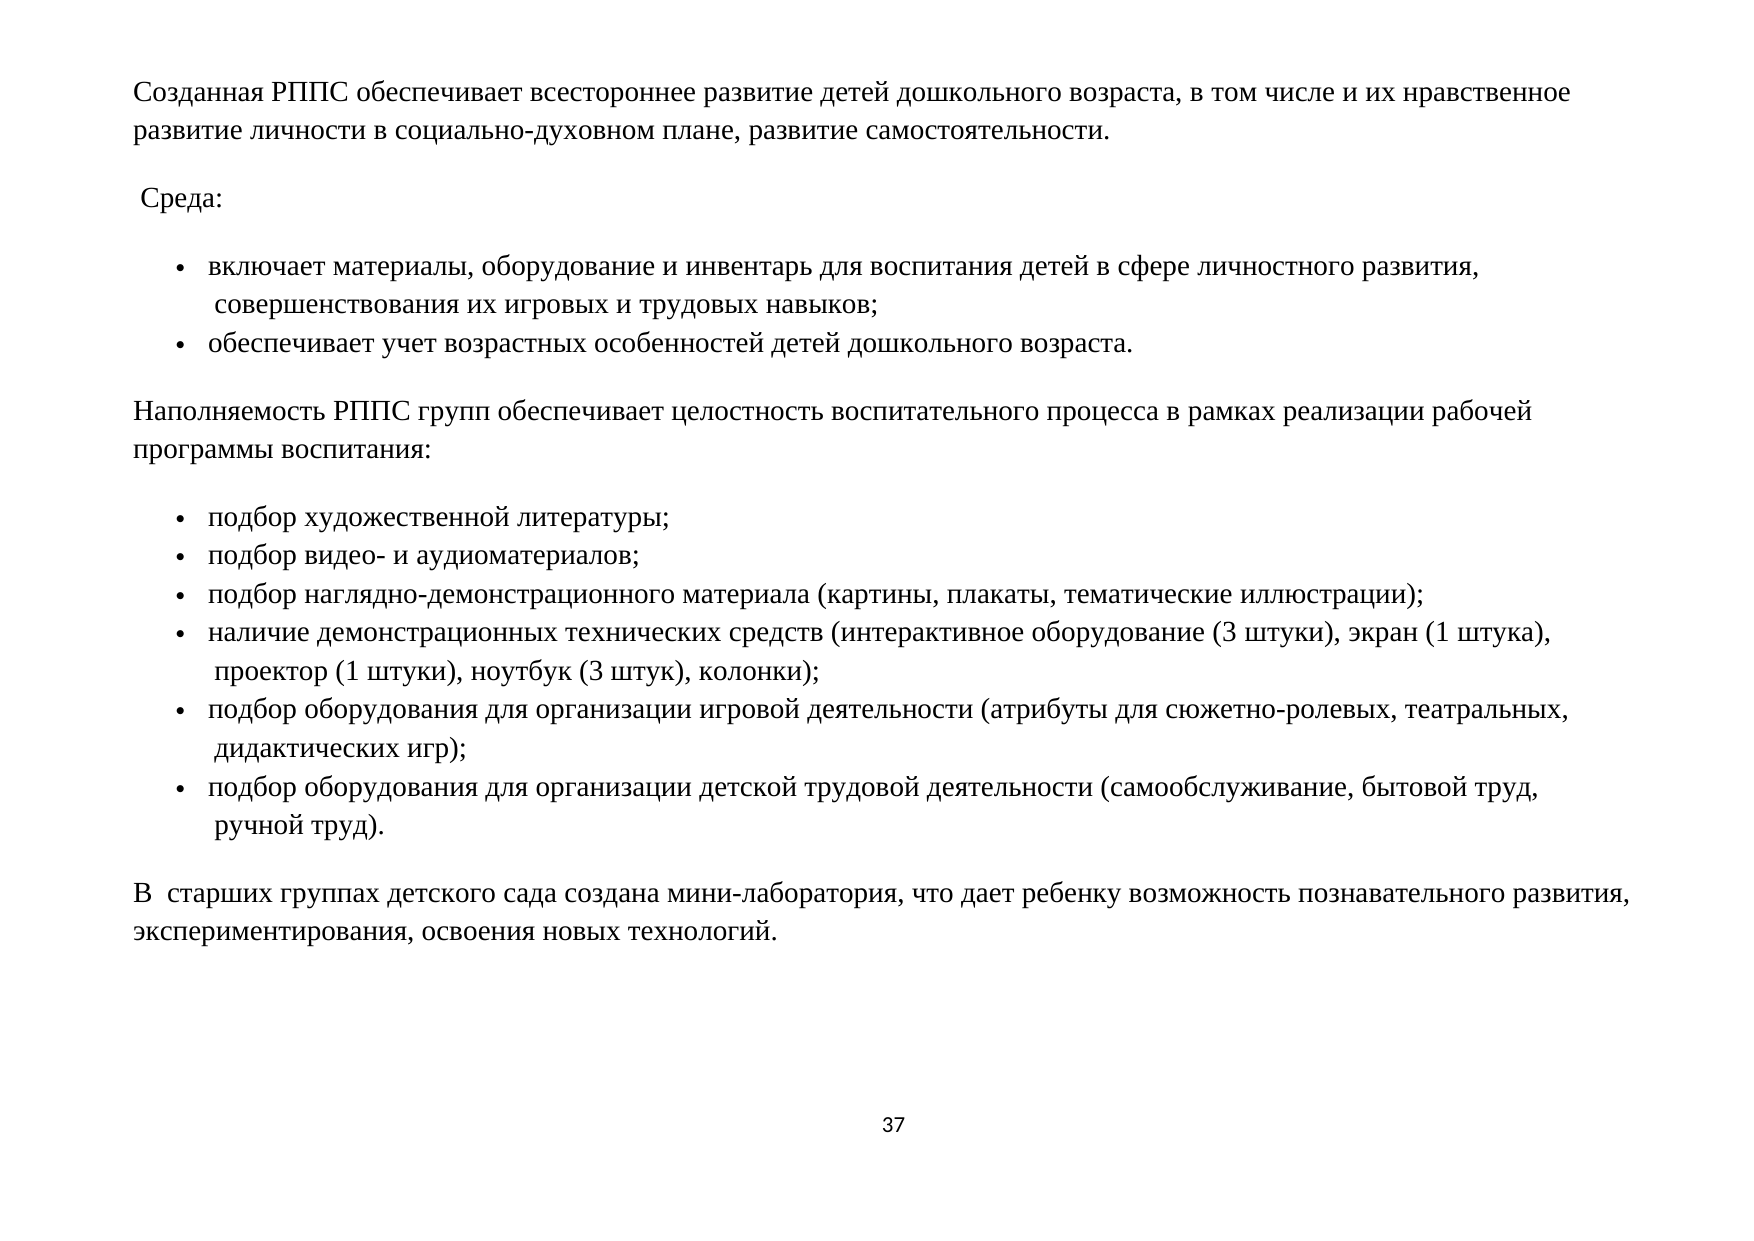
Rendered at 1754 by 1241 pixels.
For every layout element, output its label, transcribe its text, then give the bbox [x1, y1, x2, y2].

list подбор видео- и аудиоматериалов; [177, 537, 1635, 571]
list обеспечивает учет возрастных особенностей детей дошкольного возраста. [177, 325, 1635, 358]
list подбор оборудования для организации игровой деятельности (атрибуты для сюжетно-ролевых, театральных, дидактических игр); [177, 692, 1635, 764]
text Созданная РППС обеспечивает всестороннее развитие детей дошкольного возраста, в том числе и их нравственное развитие личности в социально-духовном плане, развитие самостоятельности. [133, 74, 1653, 146]
text В старших группах детского сада создана мини-лаборатория, что дает ребенку возможность познавательного развития, экспериментирования, освоения новых технологий. [133, 875, 1653, 947]
list подбор художественной литературы; [177, 499, 1635, 532]
list наличие демонстрационных технических средств (интерактивное оборудование (3 штуки), экран (1 штука), проектор (1 штуки), ноутбук (3 штук), колонки); [177, 614, 1635, 687]
list подбор наглядно-демонстрационного материала (картины, плакаты, тематические иллюстрации); [177, 576, 1635, 609]
text Среда: [133, 180, 1653, 214]
list включает материалы, оборудование и инвентарь для воспитания детей в сфере личностного развития, совершенствования их игровых и трудовых навыков; [177, 248, 1635, 320]
text Наполняемость РППС групп обеспечивает целостность воспитательного процесса в рамках реализации рабочей программы воспитания: [133, 393, 1653, 465]
list подбор оборудования для организации детской трудовой деятельности (самообслуживание, бытовой труд, ручной труд). [177, 769, 1635, 841]
